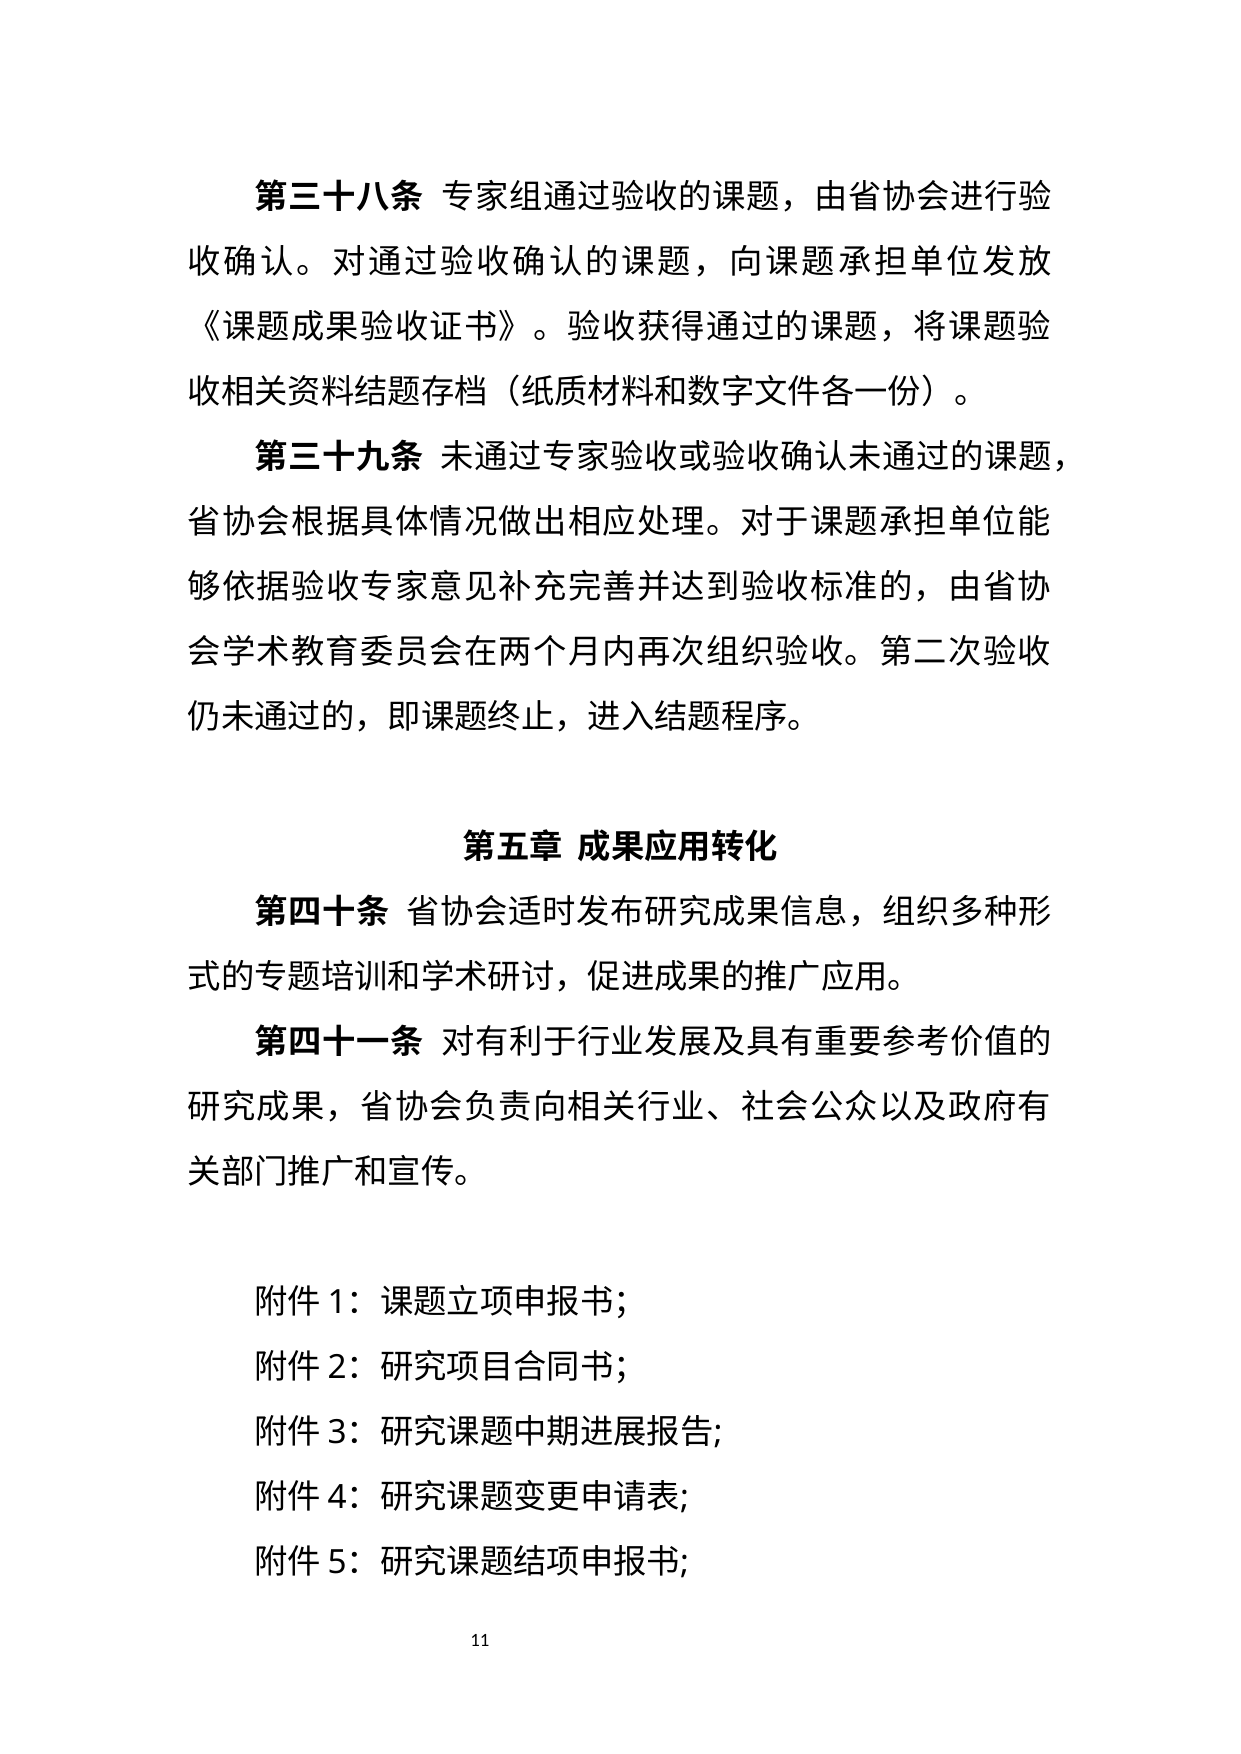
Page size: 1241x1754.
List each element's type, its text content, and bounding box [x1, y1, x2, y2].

text 附件5：研究课题结项申报书; [187, 1527, 1053, 1592]
text 附件3：研究课题中期进展报告; [187, 1397, 1053, 1462]
text 第三十九条 未通过专家验收或验收确认未通过的课题，省协会根据具体情况做出相应处理。对于课题承担单位能够依据验收专家意见补充完善并达到验收标准的，由省协会学术教育委员会在两个月内再次组织验收。第二次验收仍未通过的，即课题终止，进入结题程序。 [187, 422, 1053, 747]
text 第三十八条 专家组通过验收的课题，由省协会进行验收确认。对通过验收确认的课题，向课题承担单位发放《课题成果验收证书》。验收获得通过的课题，将课题验收相关资料结题存档（纸质材料和数字文件各一份）。 [187, 162, 1053, 422]
text 第四十条 省协会适时发布研究成果信息，组织多种形式的专题培训和学术研讨，促进成果的推广应用。 [187, 877, 1053, 1007]
text 附件1：课题立项申报书； [187, 1267, 1053, 1332]
text 附件4：研究课题变更申请表; [187, 1462, 1053, 1527]
text 附件2：研究项目合同书； [187, 1332, 1053, 1397]
text 第四十一条 对有利于行业发展及具有重要参考价值的研究成果，省协会负责向相关行业、社会公众以及政府有关部门推广和宣传。 [187, 1007, 1053, 1202]
text 第五章 成果应用转化 [187, 812, 1053, 877]
